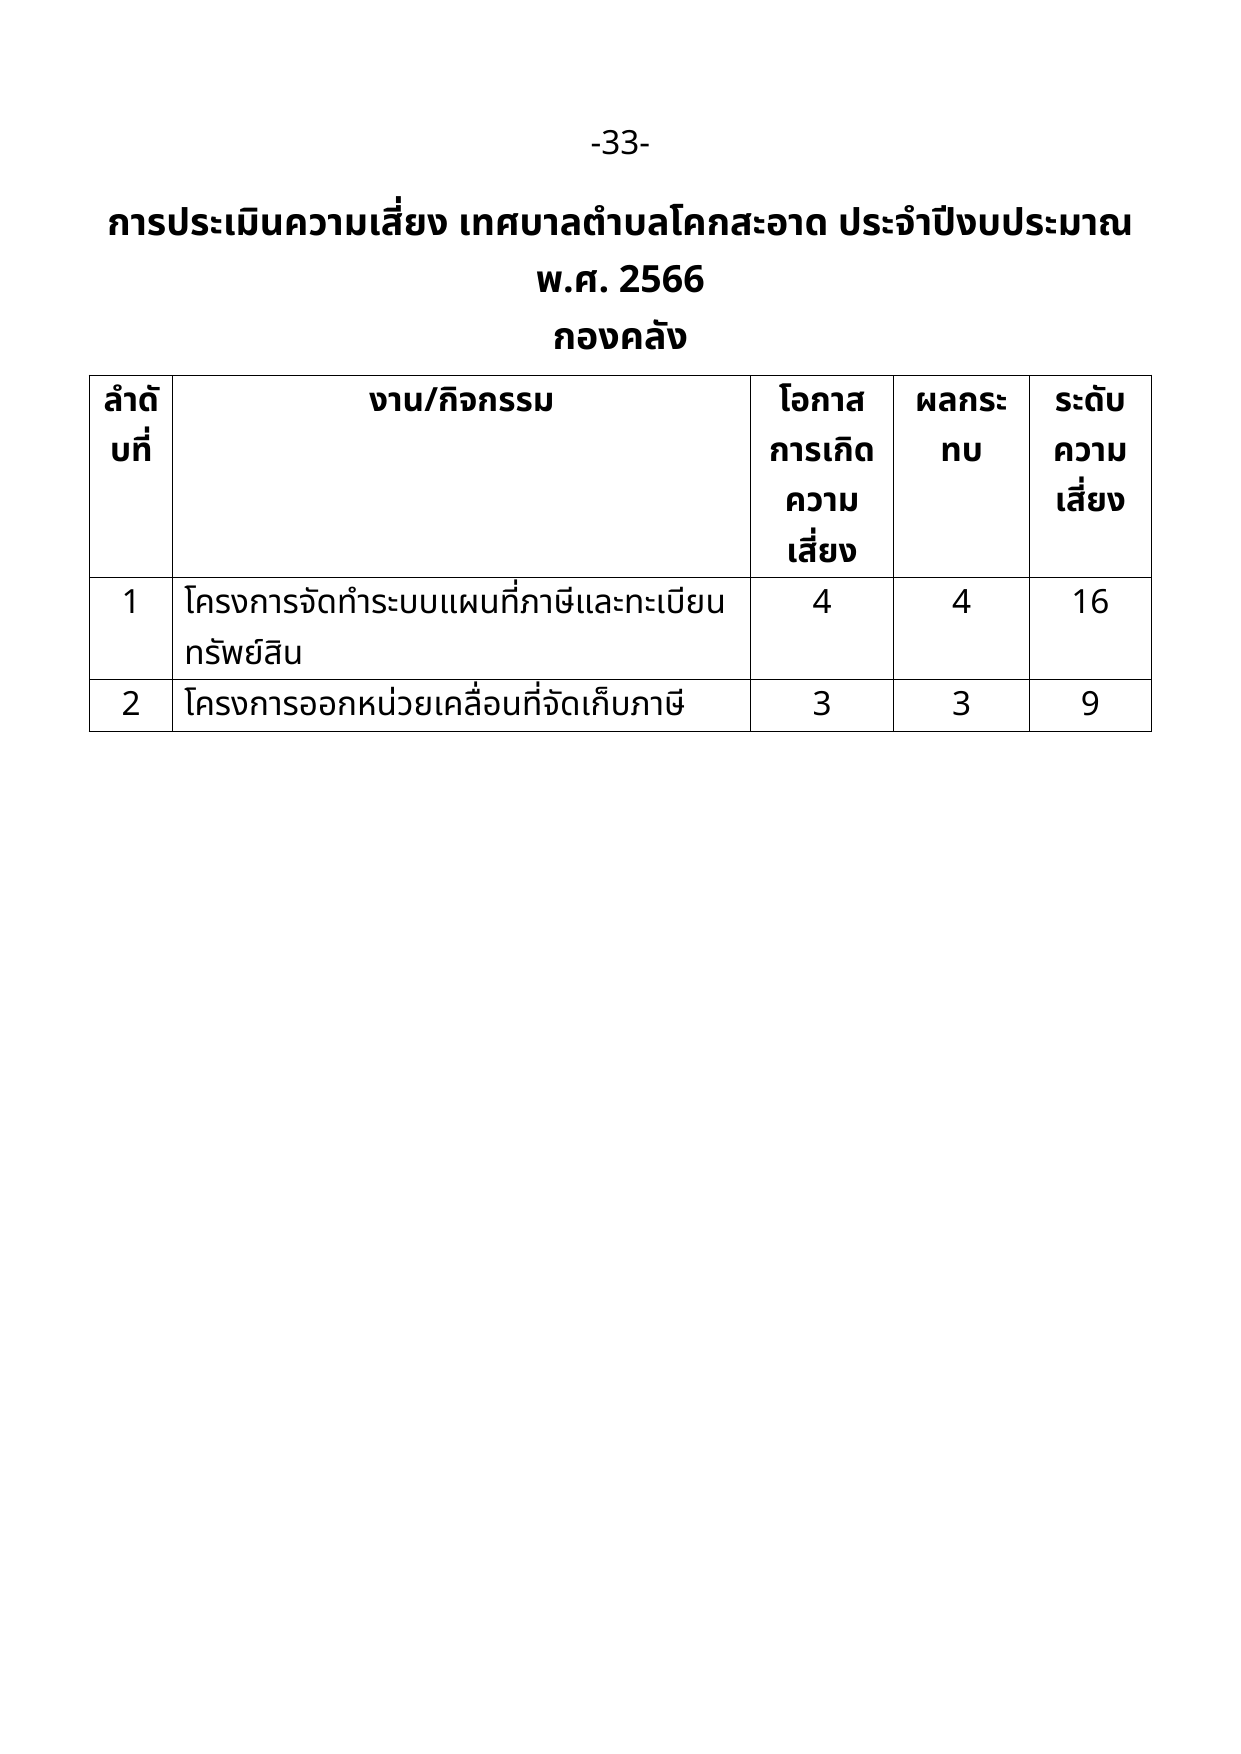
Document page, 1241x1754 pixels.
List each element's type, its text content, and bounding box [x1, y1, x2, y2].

table_cell 2 [90, 680, 172, 731]
table_cell 3 [751, 680, 893, 731]
text กองคลัง [88, 309, 1152, 366]
table_cell 4 [751, 578, 893, 679]
text การประเมินความเสี่ยง เทศบาลตำบลโคกสะอาด ประจำปีงบประมาณ พ.ศ. 2566 [88, 196, 1152, 309]
table_cell 9 [1030, 680, 1151, 731]
table_header ลำดับที่ [90, 376, 172, 577]
table_cell 4 [894, 578, 1029, 679]
table_cell 16 [1030, 578, 1151, 679]
table_header โอกาสการเกิดความเสี่ยง [751, 376, 893, 577]
table_header ผลกระทบ [894, 376, 1029, 577]
table_cell 3 [894, 680, 1029, 731]
table_cell โครงการออกหน่วยเคลื่อนที่จัดเก็บภาษี [173, 680, 750, 731]
table_cell โครงการจัดทำระบบแผนที่ภาษีและทะเบียนทรัพย์สิน [173, 578, 750, 679]
table_header ระดับความเสี่ยง [1030, 376, 1151, 577]
table_cell 1 [90, 578, 172, 679]
table_header งาน/กิจกรรม [173, 376, 750, 577]
text -33- [88, 118, 1152, 164]
